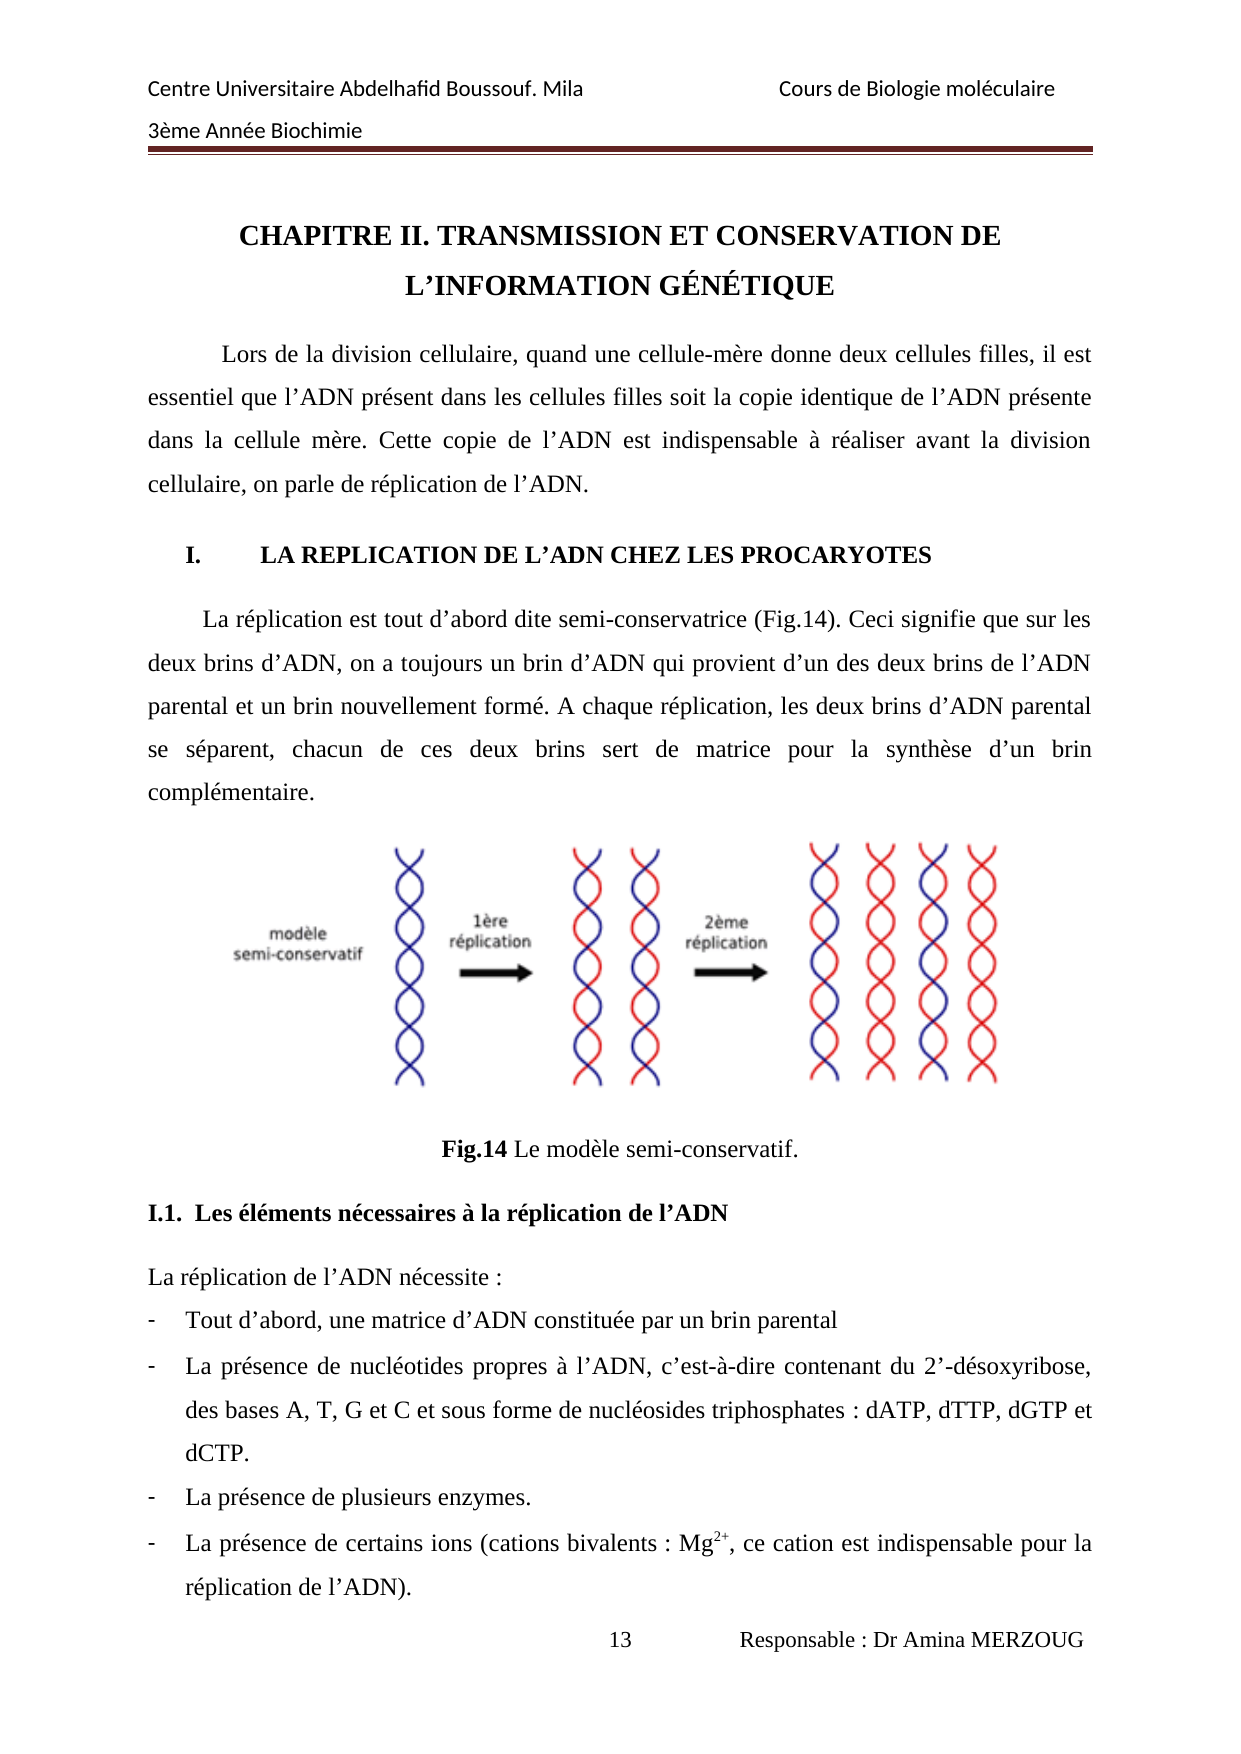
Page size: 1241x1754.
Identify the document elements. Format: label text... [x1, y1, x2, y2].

text La réplication est tout d’abord dite semi-conservatrice (Fig.14). Ceci signifie que sur les deux brins d’ADN, on a toujours un brin d’ADN qui provient d’un des deux brins de l’ADN parental et un brin nouvellement formé. A chaque réplication, les deux brins d’ADN parental se séparent, chacun de ces deux brins sert de matrice pour la synthèse d’un brin complémentaire. [148, 604, 1093, 806]
list La présence de nucléotides propres à l’ADN, c’est-à-dire contenant du 2’-désoxyribose, des bases A, T, G et C et sous forme de nucléosides triphosphates : dATP, dTTP, dGTP et dCTP. [148, 1350, 1093, 1467]
picture [227, 841, 1014, 1099]
list Tout d’abord, une matrice d’ADN constituée par un brin parental [148, 1305, 1093, 1335]
text Lors de la division cellulaire, quand une cellule-mère donne deux cellules filles, il est essentiel que l’ADN présent dans les cellules filles soit la copie identique de l’ADN présente dans la cellule mère. Cette copie de l’ADN est indispensable à réaliser avant la division cellulaire, on parle de réplication de l’ADN. [148, 339, 1093, 497]
text CHAPITRE II. TRANSMISSION ET CONSERVATION DE L’INFORMATION GÉNÉTIQUE [148, 218, 1093, 302]
list La présence de certains ions (cations bivalents : Mg2+, ce cation est indispensable pour la réplication de l’ADN). [148, 1527, 1093, 1601]
list LA REPLICATION DE L’ADN CHEZ LES PROCARYOTES [185, 541, 1093, 569]
list La présence de plusieurs enzymes. [148, 1482, 1093, 1512]
text La réplication de l’ADN nécessite : [148, 1262, 1093, 1290]
text Fig.14 Le modèle semi-conservatif. [148, 1134, 1093, 1162]
text I.1. Les éléments nécessaires à la réplication de l’ADN [148, 1198, 1093, 1226]
